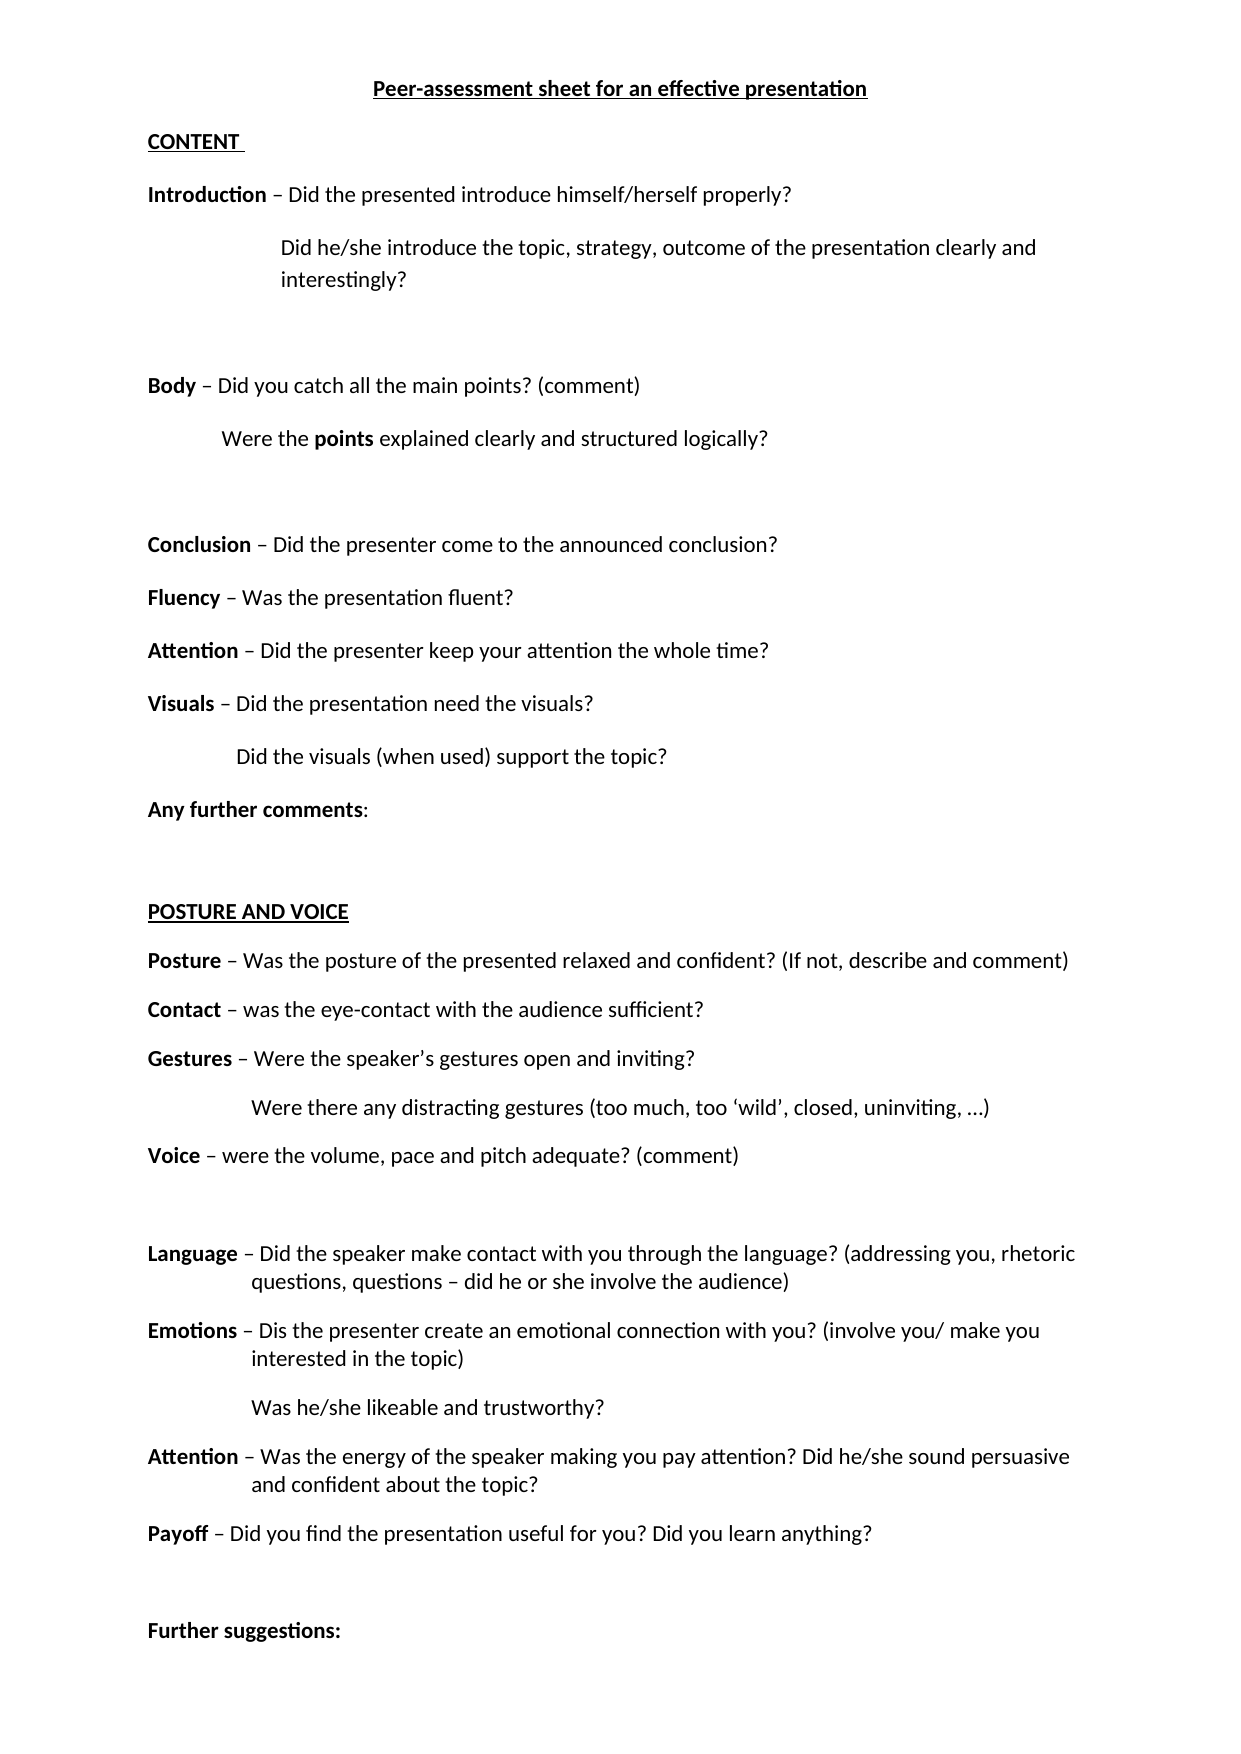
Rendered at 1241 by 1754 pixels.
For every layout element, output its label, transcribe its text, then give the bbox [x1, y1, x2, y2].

text Introduction – Did the presented introduce himself/herself properly? [148, 180, 1093, 208]
text Did he/she introduce the topic, strategy, outcome of the presentation clearly and interestingly? [281, 233, 1093, 293]
text Visuals – Did the presentation need the visuals? [148, 689, 1093, 717]
text Language – Did the speaker make contact with you through the language? (addressing you, rhetoric questions, questions – did he or she involve the audience) [148, 1239, 1093, 1295]
text Attention – Did the presenter keep your attention the whole time? [148, 636, 1093, 664]
text Did the visuals (when used) support the topic? [148, 742, 1093, 770]
text CONTENT [148, 127, 1093, 155]
text Peer-assessment sheet for an effective presentation [148, 74, 1093, 102]
text Any further comments: [148, 795, 1093, 823]
text Payoff – Did you find the presentation useful for you? Did you learn anything? [148, 1519, 1093, 1547]
text Further suggestions: [148, 1616, 1093, 1644]
text POSTURE AND VOICE [148, 897, 1093, 925]
text Conclusion – Did the presenter come to the announced conclusion? [148, 530, 1093, 558]
text Attention – Was the energy of the speaker making you pay attention? Did he/she sound persuasive and confident about the topic? [148, 1442, 1093, 1498]
text Were the points explained clearly and structured logically? [148, 424, 1093, 452]
text Were there any distracting gestures (too much, too ‘wild’, closed, uninviting, …) [148, 1093, 1093, 1121]
text Gestures – Were the speaker’s gestures open and inviting? [148, 1044, 1093, 1072]
text Posture – Was the posture of the presented relaxed and confident? (If not, describe and comment) [148, 946, 1093, 974]
text Body – Did you catch all the main points? (comment) [148, 371, 1093, 399]
text Fluency – Was the presentation fluent? [148, 583, 1093, 611]
text Contact – was the eye-contact with the audience sufficient? [148, 995, 1093, 1023]
text Was he/she likeable and trustworthy? [251, 1393, 1093, 1421]
text Voice – were the volume, pace and pitch adequate? (comment) [148, 1141, 1093, 1169]
text Emotions – Dis the presenter create an emotional connection with you? (involve you/ make you interested in the topic) [148, 1316, 1093, 1372]
